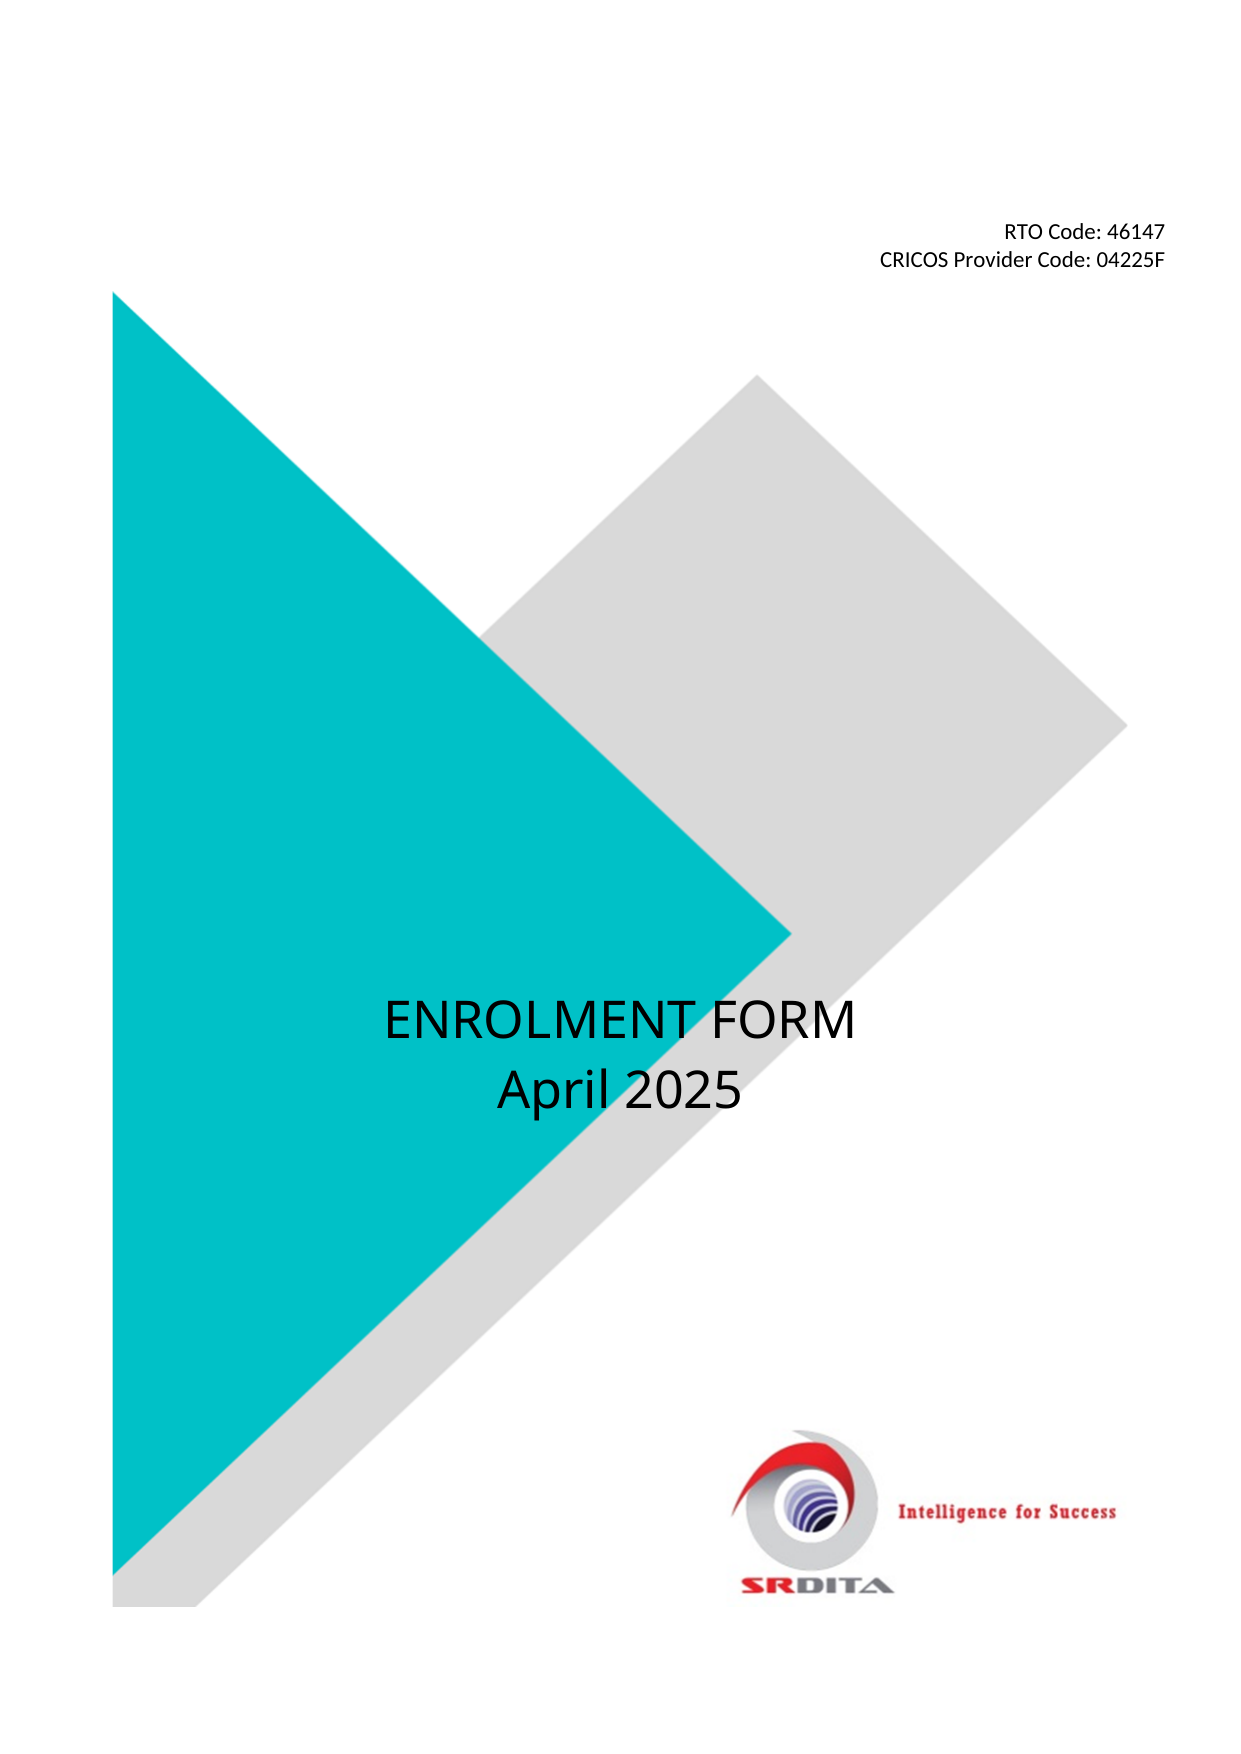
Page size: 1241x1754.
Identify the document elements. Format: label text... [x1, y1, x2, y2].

text ENROLMENT FORM [75, 982, 1165, 1053]
text CRICOS Provider Code: 04225F [75, 245, 1165, 273]
picture [112, 1124, 1128, 1607]
text April 2025 [75, 1053, 1165, 1124]
text RTO Code: 46147 [75, 217, 1165, 245]
picture [112, 291, 1128, 982]
